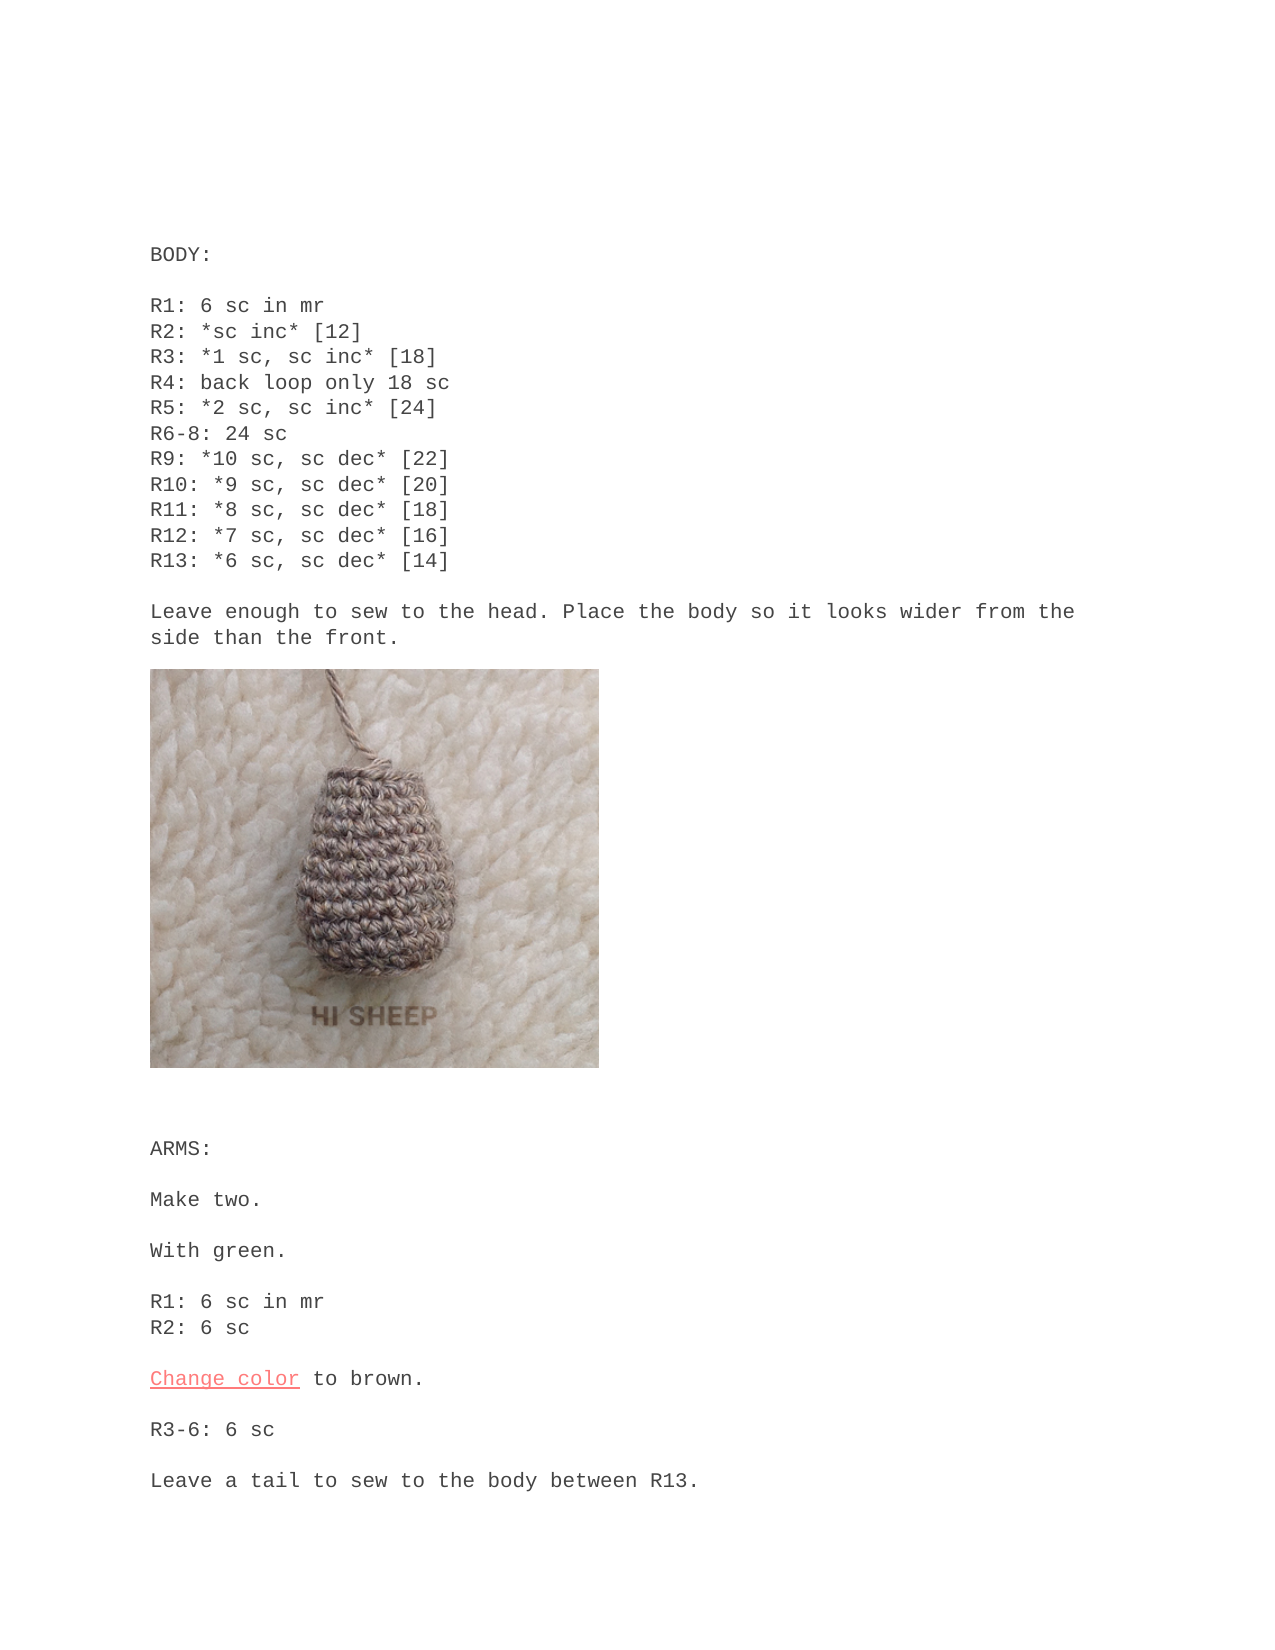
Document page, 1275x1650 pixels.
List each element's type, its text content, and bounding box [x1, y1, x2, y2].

text ARMS: Make two. With green. R1: 6 sc in mr R2: 6 sc Change color to brown. R3-6: 6 sc Leave a tail to sew to the body between R13. [150, 1086, 1125, 1493]
text BODY: R1: 6 sc in mr R2: *sc inc* [12] R3: *1 sc, sc inc* [18] R4: back loop only 18 sc R5: *2 sc, sc inc* [24] R6-8: 24 sc R9: *10 sc, sc dec* [22] R10: *9 sc, sc dec* [20] R11: *8 sc, sc dec* [18] R12: *7 sc, sc dec* [16] R13: *6 sc, sc dec* [14] Leave enough to sew to the head. Place the body so it looks wider from the side than the front. [150, 192, 1125, 651]
picture [150, 669, 599, 1068]
